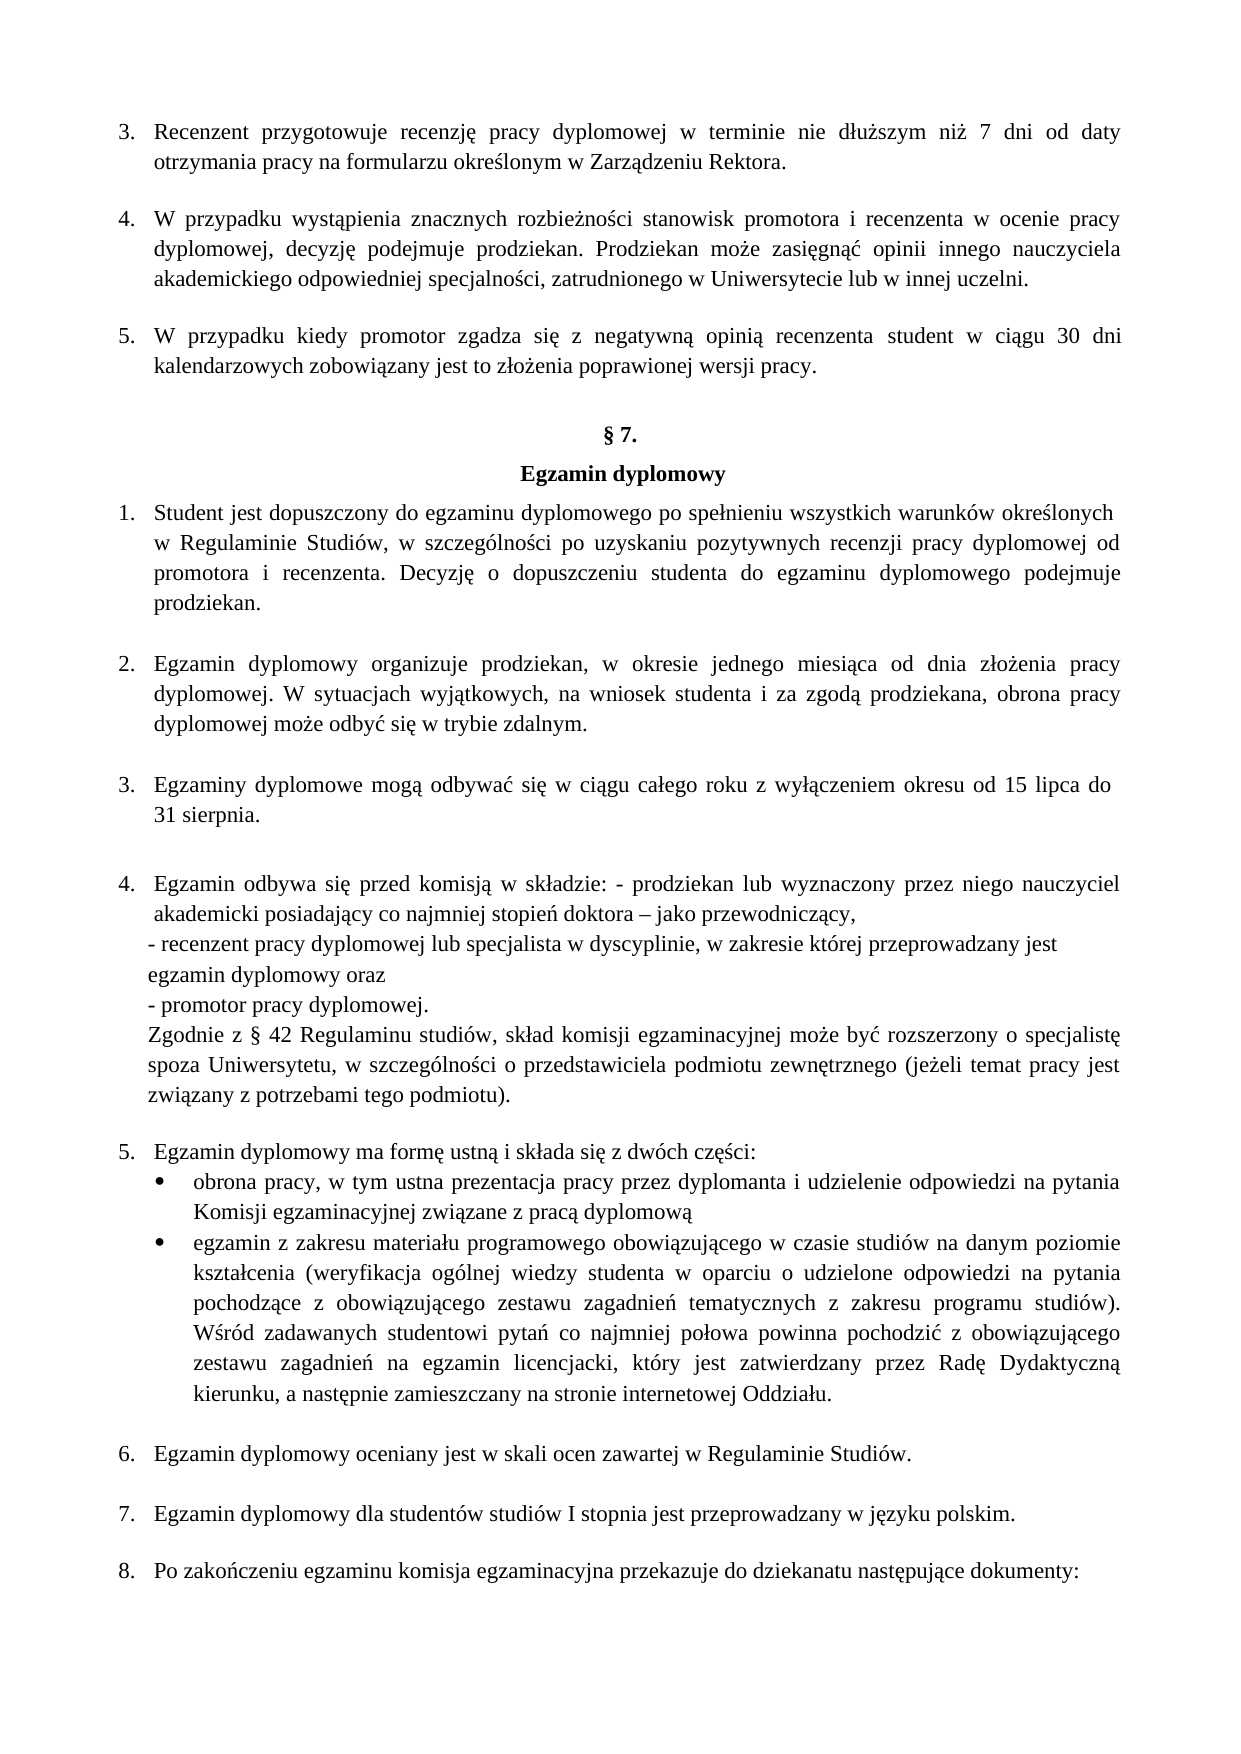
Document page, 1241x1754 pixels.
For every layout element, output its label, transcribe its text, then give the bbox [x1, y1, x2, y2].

list Egzamin dyplomowy ma formę ustną i składa się z dwóch części: [118, 1138, 1122, 1164]
list obrona pracy, w tym ustna prezentacja pracy przez dyplomanta i udzielenie odpowiedzi na pytania Komisji egzaminacyjnej związane z pracą dyplomową [156, 1168, 1122, 1225]
list egzamin z zakresu materiału programowego obowiązującego w czasie studiów na danym poziomie kształcenia (weryfikacja ogólnej wiedzy studenta w oparciu o udzielone odpowiedzi na pytania pochodzące z obowiązującego zestawu zagadnień tematycznych z zakresu programu studiów). Wśród zadawanych studentowi pytań co najmniej połowa powinna pochodzić z obowiązującego zestawu zagadnień na egzamin licencjacki, który jest zatwierdzany przez Radę Dydaktyczną kierunku, a następnie zamieszczany na stronie internetowej Oddziału. [156, 1229, 1122, 1406]
text Egzamin dyplomowy [118, 460, 1122, 486]
text § 7. [118, 421, 1122, 447]
list Egzamin dyplomowy organizuje prodziekan, w okresie jednego miesiąca od dnia złożenia pracy dyplomowej. W sytuacjach wyjątkowych, na wniosek studenta i za zgodą prodziekana, obrona pracy dyplomowej może odbyć się w trybie zdalnym. [118, 650, 1122, 737]
list - promotor pracy dyplomowej. [148, 991, 1122, 1017]
list Zgodnie z § 42 Regulaminu studiów, skład komisji egzaminacyjnej może być rozszerzony o specjalistę spoza Uniwersytetu, w szczególności o przedstawiciela podmiotu zewnętrznego (jeżeli temat pracy jest związany z potrzebami tego podmiotu). [148, 1021, 1122, 1108]
list Student jest dopuszczony do egzaminu dyplomowego po spełnieniu wszystkich warunków określonych w Regulaminie Studiów, w szczególności po uzyskaniu pozytywnych recenzji pracy dyplomowej od promotora i recenzenta. Decyzję o dopuszczeniu studenta do egzaminu dyplomowego podejmuje prodziekan. [118, 499, 1122, 616]
list Egzamin dyplomowy dla studentów studiów I stopnia jest przeprowadzany w języku polskim. [118, 1501, 1122, 1527]
list Recenzent przygotowuje recenzję pracy dyplomowej w terminie nie dłuższym niż 7 dni od daty otrzymania pracy na formularzu określonym w Zarządzeniu Rektora. [118, 118, 1122, 175]
list Po zakończeniu egzaminu komisja egzaminacyjna przekazuje do dziekanatu następujące dokumenty: [118, 1557, 1122, 1583]
list W przypadku kiedy promotor zgadza się z negatywną opinią recenzenta student w ciągu 30 dni kalendarzowych zobowiązany jest to złożenia poprawionej wersji pracy. [118, 322, 1122, 378]
list - recenzent pracy dyplomowej lub specjalista w dyscyplinie, w zakresie której przeprowadzany jest egzamin dyplomowy oraz [148, 930, 1122, 987]
list W przypadku wystąpienia znacznych rozbieżności stanowisk promotora i recenzenta w ocenie pracy dyplomowej, decyzję podejmuje prodziekan. Prodziekan może zasięgnąć opinii innego nauczyciela akademickiego odpowiedniej specjalności, zatrudnionego w Uniwersytecie lub w innej uczelni. [118, 205, 1122, 292]
list Egzamin odbywa się przed komisją w składzie: - prodziekan lub wyznaczony przez niego nauczyciel akademicki posiadający co najmniej stopień doktora – jako przewodniczący, [118, 870, 1122, 927]
list Egzamin dyplomowy oceniany jest w skali ocen zawartej w Regulaminie Studiów. [118, 1440, 1122, 1466]
list Egzaminy dyplomowe mogą odbywać się w ciągu całego roku z wyłączeniem okresu od 15 lipca do 31 sierpnia. [118, 771, 1122, 827]
